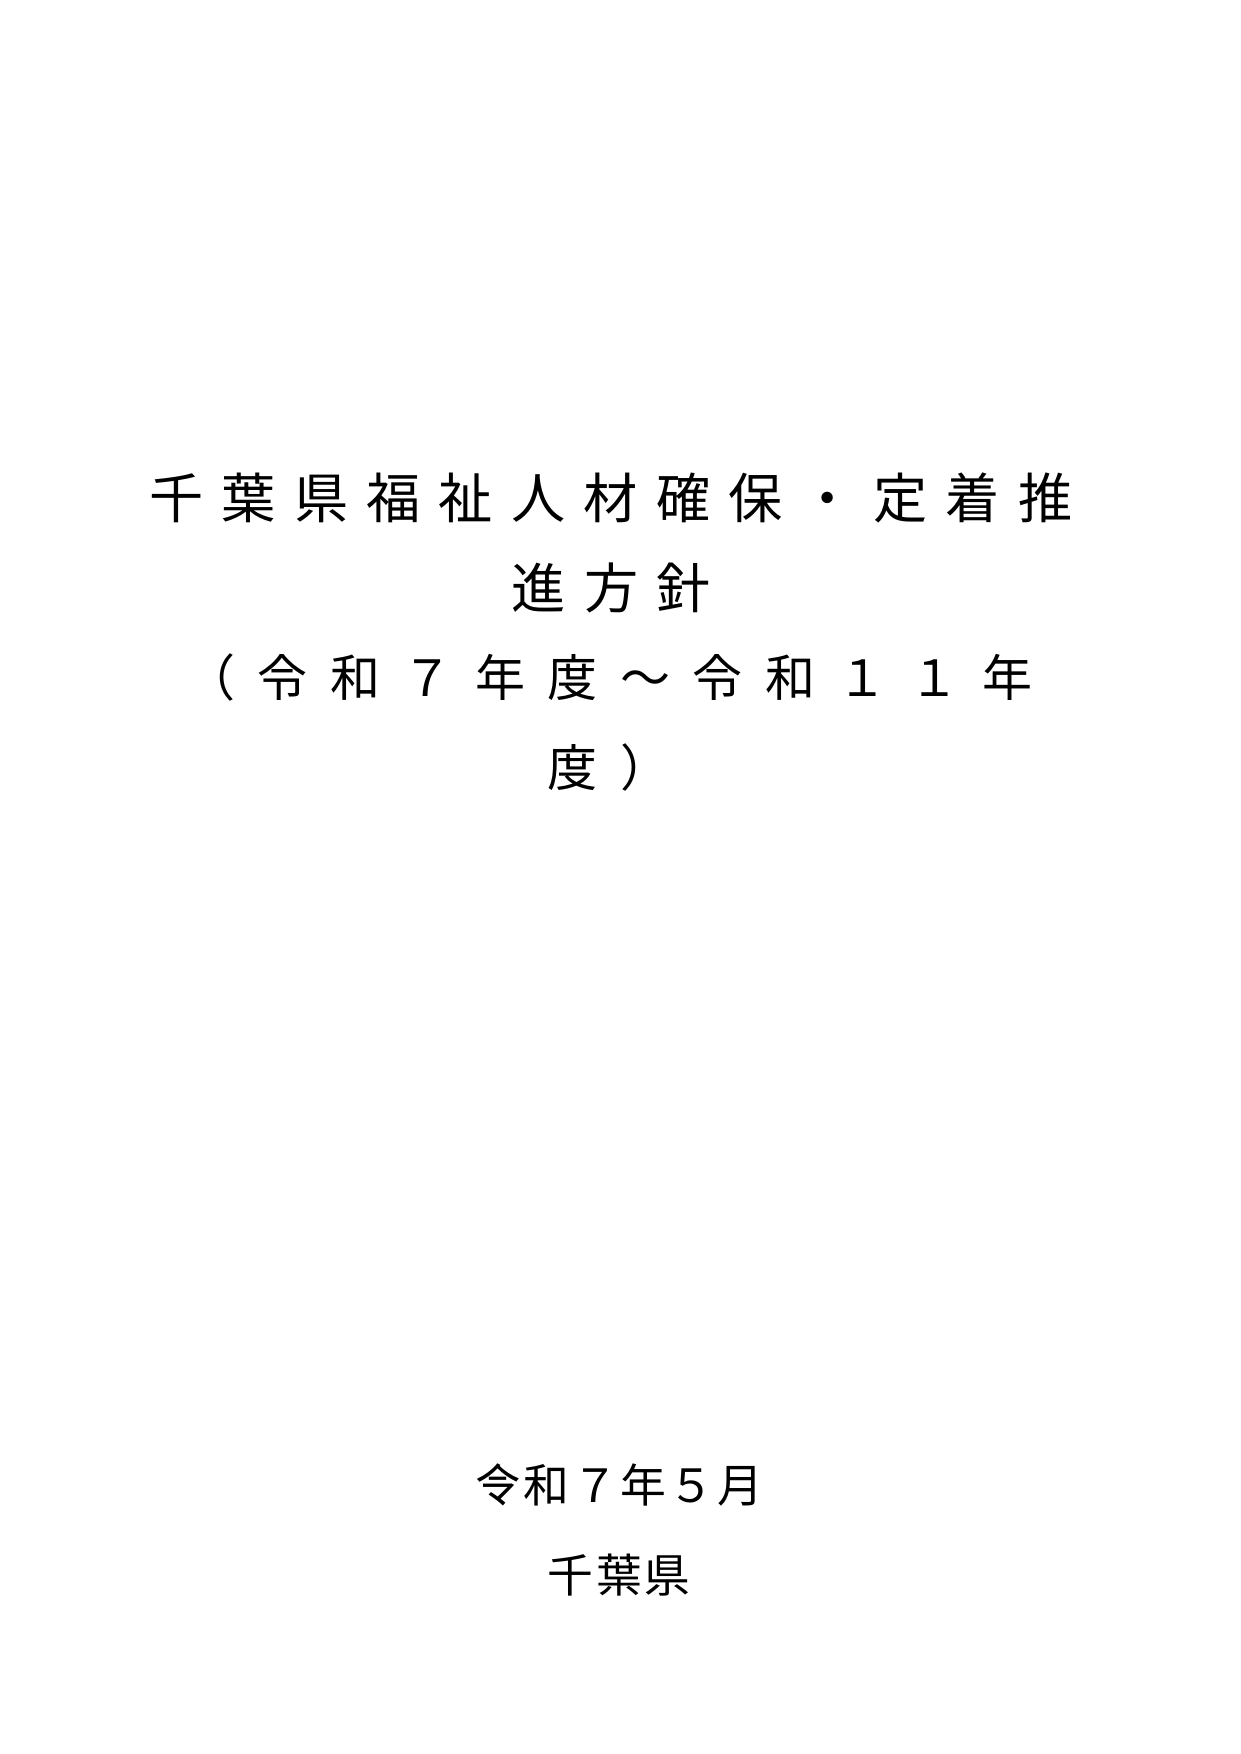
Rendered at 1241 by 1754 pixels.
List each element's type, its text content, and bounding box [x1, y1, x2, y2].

text 千葉県 [137, 1528, 1103, 1618]
text （令和７年度～令和１１年度） [137, 630, 1103, 809]
text 千葉県福祉人材確保・定着推進方針 [137, 450, 1103, 630]
text 令和７年５月 [137, 1438, 1103, 1528]
